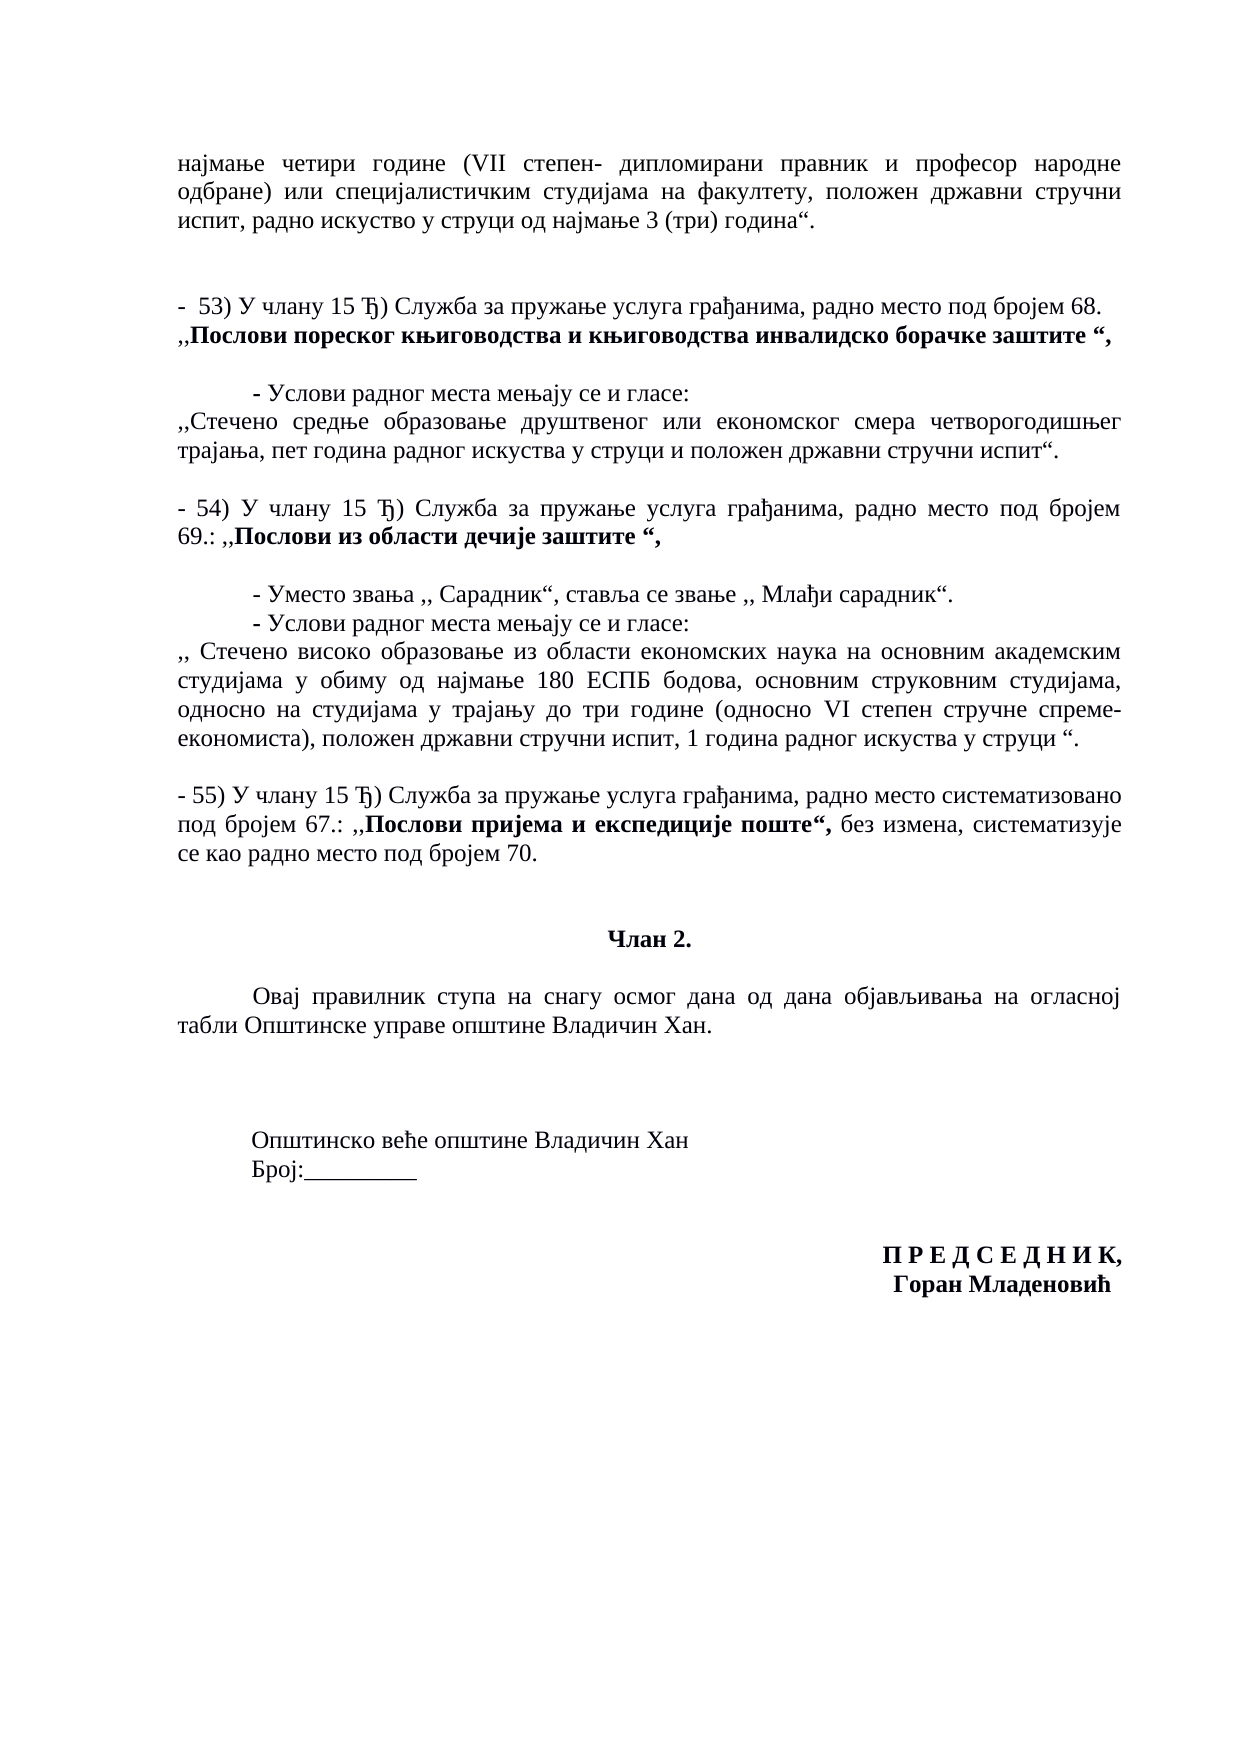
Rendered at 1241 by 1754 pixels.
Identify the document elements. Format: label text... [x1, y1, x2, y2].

text ,, Стечено високо образовање из области економских наука на основним академским студијама у обиму од најмање 180 ЕСПБ бодова, основним струковним студијама, односно на студијама у трајању до три године (односно VI степен стручне спреме- економиста), положен државни стручни испит, 1 година радног искуства у струци “. [177, 636, 1122, 751]
text П Р Е Д С Е Д Н И К, [177, 1240, 1122, 1269]
list - Услови радног места мењају се и гласе: [252, 378, 1122, 406]
text - 53) У члану 15 Ђ) Служба за пружање услуга грађанима, радно место под бројем 68. [177, 291, 1122, 320]
text - Уместо звања ,, Сарадник“, ставља се звање ,, Млађи сарадник“. [177, 579, 1122, 608]
text - 54) У члану 15 Ђ) Служба за пружање услуга грађанима, радно место под бројем 69.: ,,Послови из области дечије заштите “, [177, 493, 1122, 550]
text Општинско веће општине Владичин Хан [177, 1125, 1122, 1154]
text ,,Стечено средње образовање друштвеног или економског смера четворогодишњег трајања, пет година радног искуства у струци и положен државни стручни испит“. [177, 406, 1122, 464]
text ,,Послови пореског књиговодства и књиговодства инвалидско борачке заштите “, [177, 320, 1122, 349]
text - 55) У члану 15 Ђ) Служба за пружање услуга грађанима, радно место систематизовано под бројем 67.: ,,Послови пријема и експедиције поште“, без измена, систематизује се као радно место под бројем 70. [177, 780, 1122, 866]
text Број:_________ [177, 1154, 1122, 1183]
text Члан 2. [177, 924, 1122, 953]
list - Услови радног места мењају се и гласе: [252, 608, 1122, 636]
text Горан Младеновић [177, 1269, 1122, 1298]
text Овај правилник ступа на снагу осмог дана од дана објављивања на огласној табли Општинске управе општине Владичин Хан. [177, 981, 1122, 1039]
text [177, 148, 1122, 234]
